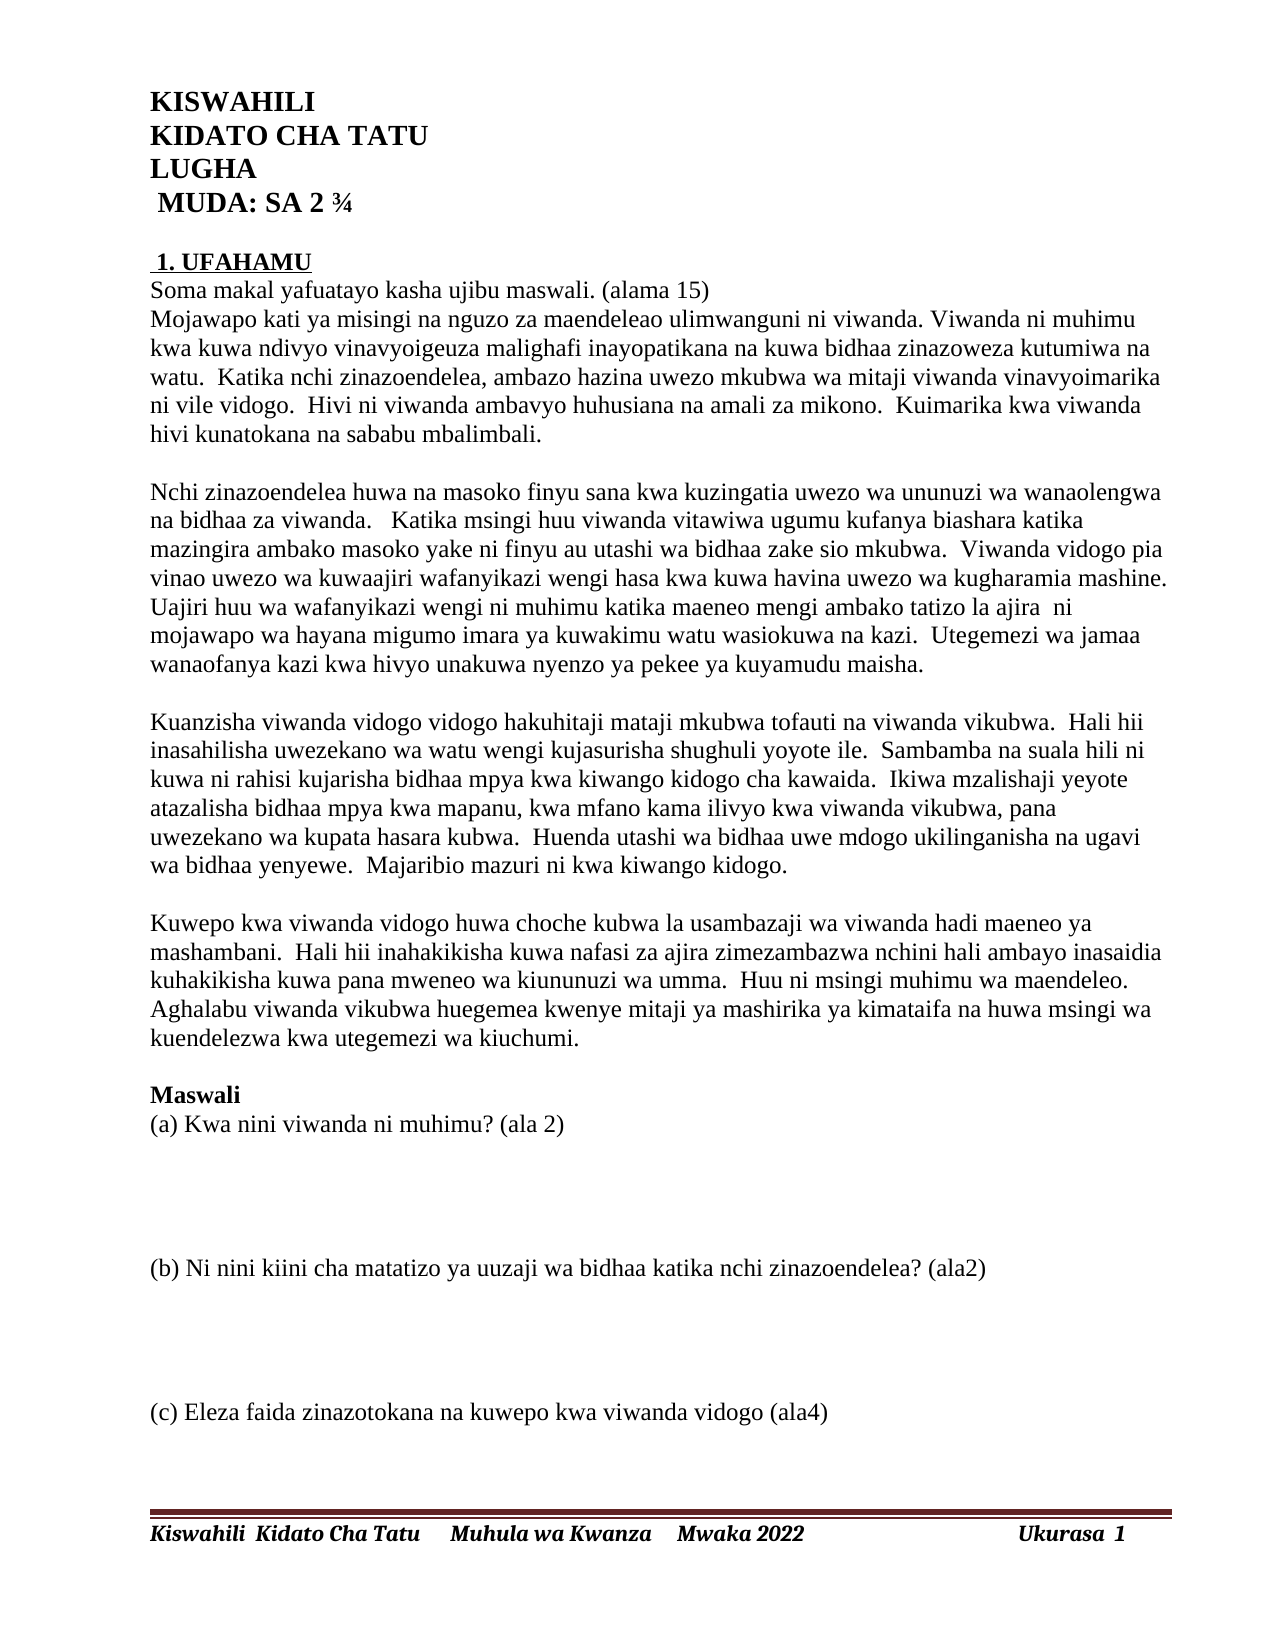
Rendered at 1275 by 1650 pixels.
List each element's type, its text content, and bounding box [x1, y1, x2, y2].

text (c) Eleza faida zinazotokana na kuwepo kwa viwanda vidogo (ala4) [150, 1397, 1172, 1425]
text KIDATO CHA TATU [150, 118, 1172, 151]
text (a) Kwa nini viwanda ni muhimu? (ala 2) [150, 1109, 1172, 1138]
text 1. UFAHAMU [150, 247, 1172, 275]
text KISWAHILI [150, 84, 1172, 118]
text LUGHA [150, 151, 1172, 185]
text Kuwepo kwa viwanda vidogo huwa choche kubwa la usambazaji wa viwanda hadi maeneo ya mashambani. Hali hii inahakikisha kuwa nafasi za ajira zimezambazwa nchini hali ambayo inasaidia kuhakikisha kuwa pana mweneo wa kiununuzi wa umma. Huu ni msingi muhimu wa maendeleo. Aghalabu viwanda vikubwa huegemea kwenye mitaji ya mashirika ya kimataifa na huwa msingi wa kuendelezwa kwa utegemezi wa kiuchumi. [150, 908, 1172, 1052]
text Mojawapo kati ya misingi na nguzo za maendeleao ulimwanguni ni viwanda. Viwanda ni muhimu kwa kuwa ndivyo vinavyoigeuza malighafi inayopatikana na kuwa bidhaa zinazoweza kutumiwa na watu. Katika nchi zinazoendelea, ambazo hazina uwezo mkubwa wa mitaji viwanda vinavyoimarika ni vile vidogo. Hivi ni viwanda ambavyo huhusiana na amali za mikono. Kuimarika kwa viwanda hivi kunatokana na sababu mbalimbali. [150, 304, 1172, 448]
text Maswali [150, 1080, 1172, 1109]
text Soma makal yafuatayo kasha ujibu maswali. (alama 15) [150, 275, 1172, 304]
text Nchi zinazoendelea huwa na masoko finyu sana kwa kuzingatia uwezo wa ununuzi wa wanaolengwa na bidhaa za viwanda. Katika msingi huu viwanda vitawiwa ugumu kufanya biashara katika mazingira ambako masoko yake ni finyu au utashi wa bidhaa zake sio mkubwa. Viwanda vidogo pia vinao uwezo wa kuwaajiri wafanyikazi wengi hasa kwa kuwa havina uwezo wa kugharamia mashine. Uajiri huu wa wafanyikazi wengi ni muhimu katika maeneo mengi ambako tatizo la ajira ni mojawapo wa hayana migumo imara ya kuwakimu watu wasiokuwa na kazi. Utegemezi wa jamaa wanaofanya kazi kwa hivyo unakuwa nyenzo ya pekee ya kuyamudu maisha. [150, 477, 1172, 678]
text MUDA: SA 2 ¾ [150, 185, 1172, 218]
text (b) Ni nini kiini cha matatizo ya uuzaji wa bidhaa katika nchi zinazoendelea? (ala2) [150, 1253, 1172, 1282]
text Kuanzisha viwanda vidogo vidogo hakuhitaji mataji mkubwa tofauti na viwanda vikubwa. Hali hii inasahilisha uwezekano wa watu wengi kujasurisha shughuli yoyote ile. Sambamba na suala hili ni kuwa ni rahisi kujarisha bidhaa mpya kwa kiwango kidogo cha kawaida. Ikiwa mzalishaji yeyote atazalisha bidhaa mpya kwa mapanu, kwa mfano kama ilivyo kwa viwanda vikubwa, pana uwezekano wa kupata hasara kubwa. Huenda utashi wa bidhaa uwe mdogo ukilinganisha na ugavi wa bidhaa yenyewe. Majaribio mazuri ni kwa kiwango kidogo. [150, 707, 1172, 879]
